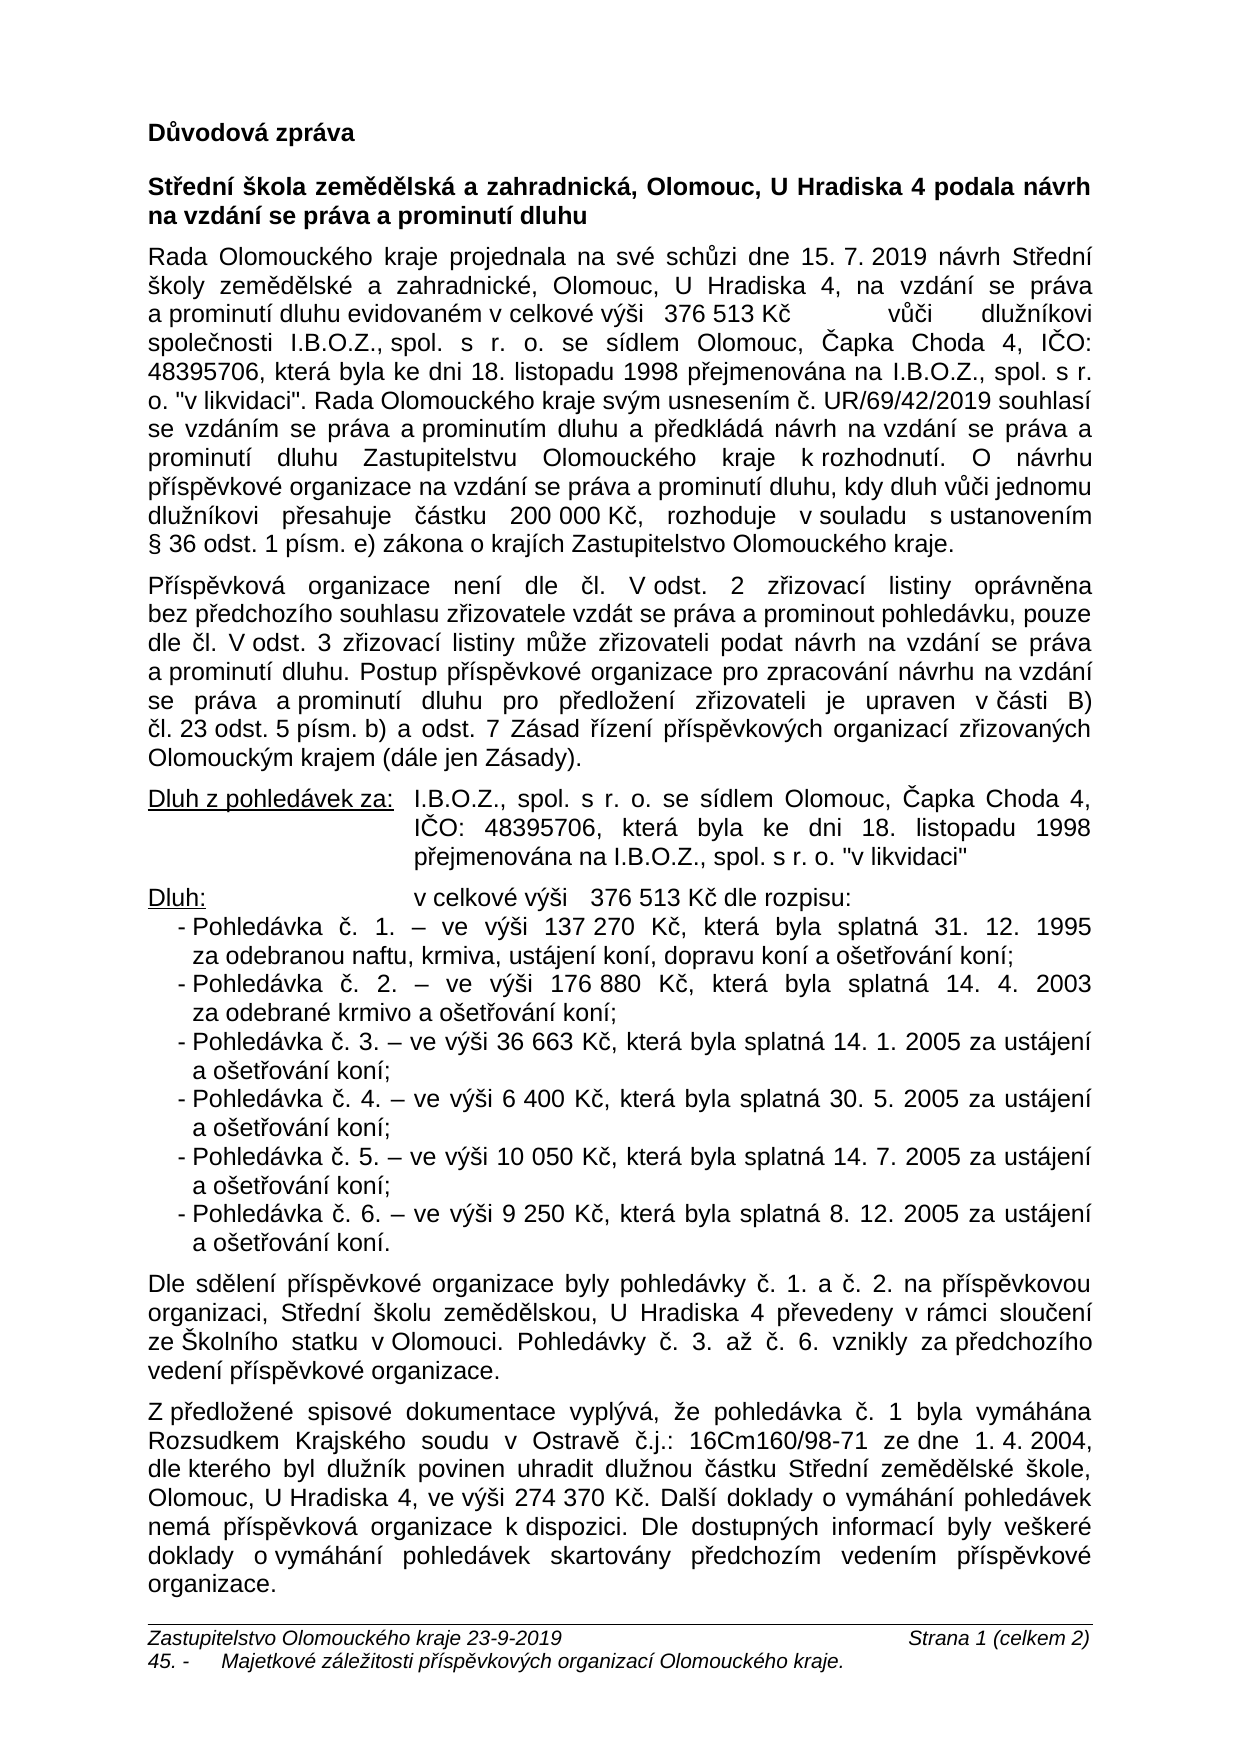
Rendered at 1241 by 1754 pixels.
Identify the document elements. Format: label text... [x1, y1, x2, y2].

list Pohledávka č. 2. – ve výši 176 880 Kč, která byla splatná 14. 4. 2003 za odebrané krmivo a ošetřování koní; [177, 969, 1093, 1027]
text Příspěvková organizace není dle čl. V odst. 2 zřizovací listiny oprávněna bez předchozího souhlasu zřizovatele vzdát se práva a prominout pohledávku, pouze dle čl. V odst. 3 zřizovací listiny může zřizovateli podat návrh na vzdání se práva a prominutí dluhu. Postup příspěvkové organizace pro zpracování návrhu na vzdání se práva a prominutí dluhu pro předložení zřizovateli je upraven v části B) čl. 23 odst. 5 písm. b) a odst. 7 Zásad řízení příspěvkových organizací zřizovaných Olomouckým krajem (dále jen Zásady). [148, 571, 1093, 772]
text Dluh z pohledávek za: I.B.O.Z., spol. s r. o. se sídlem Olomouc, Čapka Choda 4, IČO: 48395706, která byla ke dni 18. listopadu 1998 přejmenována na I.B.O.Z., spol. s r. o. "v likvidaci" [148, 784, 1093, 871]
text Rada Olomouckého kraje projednala na své schůzi dne 15. 7. 2019 návrh Střední školy zemědělské a zahradnické, Olomouc, U Hradiska 4, na vzdání se práva a prominutí dluhu evidovaném v celkové výši 376 513 Kč vůči dlužníkovi společnosti I.B.O.Z., spol. s r. o. se sídlem Olomouc, Čapka Choda 4, IČO: 48395706, která byla ke dni 18. listopadu 1998 přejmenována na I.B.O.Z., spol. s r. o. "v likvidaci". Rada Olomouckého kraje svým usnesením č. UR/69/42/2019 souhlasí se vzdáním se práva a prominutím dluhu a předkládá návrh na vzdání se práva a prominutí dluhu Zastupitelstvu Olomouckého kraje k rozhodnutí. O návrhu příspěvkové organizace na vzdání se práva a prominutí dluhu, kdy dluh vůči jednomu dlužníkovi přesahuje částku 200 000 Kč, rozhoduje v souladu s ustanovením § 36 odst. 1 písm. e) zákona o krajích Zastupitelstvo Olomouckého kraje. [148, 242, 1093, 558]
list Pohledávka č. 4. – ve výši 6 400 Kč, která byla splatná 30. 5. 2005 za ustájení a ošetřování koní; [177, 1084, 1093, 1142]
text Dluh: v celkové výši 376 513 Kč dle rozpisu: [148, 883, 1093, 912]
text Střední škola zemědělská a zahradnická, Olomouc, U Hradiska 4 podala návrh na vzdání se práva a prominutí dluhu [148, 172, 1093, 229]
list Pohledávka č. 3. – ve výši 36 663 Kč, která byla splatná 14. 1. 2005 za ustájení a ošetřování koní; [177, 1027, 1093, 1084]
text Dle sdělení příspěvkové organizace byly pohledávky č. 1. a č. 2. na příspěvkovou organizaci, Střední školu zemědělskou, U Hradiska 4 převedeny v rámci sloučení ze Školního statku v Olomouci. Pohledávky č. 3. až č. 6. vznikly za předchozího vedení příspěvkové organizace. [148, 1269, 1093, 1384]
subtitle Důvodová zpráva [148, 118, 1093, 147]
text Z předložené spisové dokumentace vyplývá, že pohledávka č. 1 byla vymáhána Rozsudkem Krajského soudu v Ostravě č.j.: 16Cm160/98-71 ze dne 1. 4. 2004, dle kterého byl dlužník povinen uhradit dlužnou částku Střední zemědělské škole, Olomouc, U Hradiska 4, ve výši 274 370 Kč. Další doklady o vymáhání pohledávek nemá příspěvková organizace k dispozici. Dle dostupných informací byly veškeré doklady o vymáhání pohledávek skartovány předchozím vedením příspěvkové organizace. [148, 1397, 1093, 1598]
list Pohledávka č. 6. – ve výši 9 250 Kč, která byla splatná 8. 12. 2005 za ustájení a ošetřování koní. [177, 1199, 1093, 1257]
list Pohledávka č. 5. – ve výši 10 050 Kč, která byla splatná 14. 7. 2005 za ustájení a ošetřování koní; [177, 1142, 1093, 1199]
list Pohledávka č. 1. – ve výši 137 270 Kč, která byla splatná 31. 12. 1995 za odebranou naftu, krmiva, ustájení koní, dopravu koní a ošetřování koní; [177, 912, 1093, 969]
